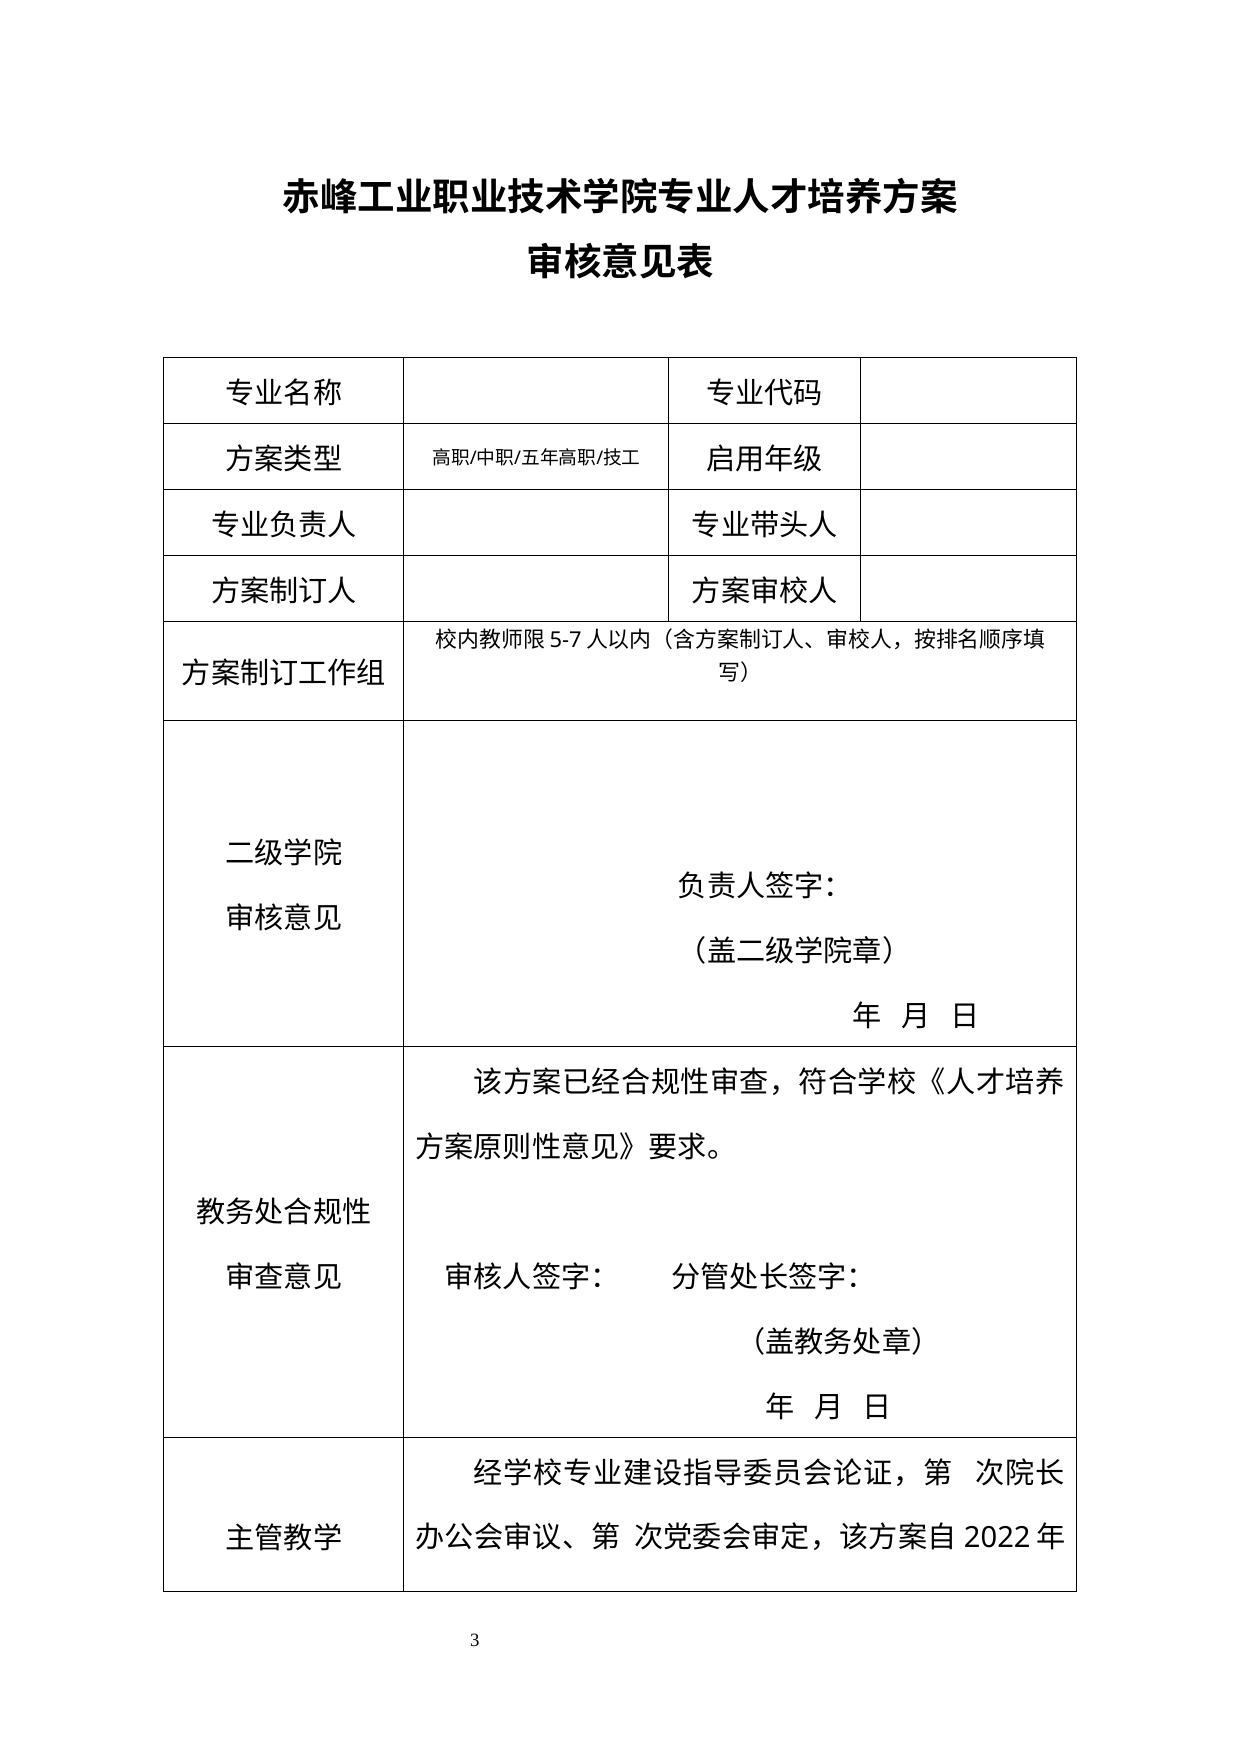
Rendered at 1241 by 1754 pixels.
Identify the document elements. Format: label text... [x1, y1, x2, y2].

text 赤峰工业职业技术学院专业人才培养方案 [187, 162, 1053, 227]
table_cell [404, 1438, 1076, 1591]
table_cell [861, 556, 1076, 621]
table_cell [404, 490, 668, 555]
table_header [861, 358, 1076, 423]
table_cell 高职/中职/五年高职/技工 [404, 424, 668, 489]
table_cell 二级学院 审核意见 [164, 721, 403, 1046]
table_cell [861, 490, 1076, 555]
table_cell 该方案已经合规性审查，符合学校《人才培养方案原则性意见》要求。 审核人签字： 分管处长签字： （盖教务处章） 年 月 日 [404, 1047, 1076, 1437]
table_header 专业代码 [669, 358, 860, 423]
table_cell 主管教学 院长意见 [164, 1438, 403, 1591]
table_cell [861, 424, 1076, 489]
table_cell 方案制订人 [164, 556, 403, 621]
table_cell 校内教师限5-7人以内（含方案制订人、审校人，按排名顺序填写） [404, 622, 1076, 720]
table_cell 方案制订工作组 [164, 622, 403, 720]
table_cell 负责人签字： （盖二级学院章） 年 月 日 [404, 721, 1076, 1046]
table_cell 方案类型 [164, 424, 403, 489]
table_cell 方案审校人 [669, 556, 860, 621]
table_cell 专业带头人 [669, 490, 860, 555]
table_cell [404, 556, 668, 621]
table_cell 启用年级 [669, 424, 860, 489]
table_cell 专业负责人 [164, 490, 403, 555]
text 审核意见表 [187, 227, 1053, 292]
table_cell 教务处合规性 审查意见 [164, 1047, 403, 1437]
table_header [404, 358, 668, 423]
table_header 专业名称 [164, 358, 403, 423]
